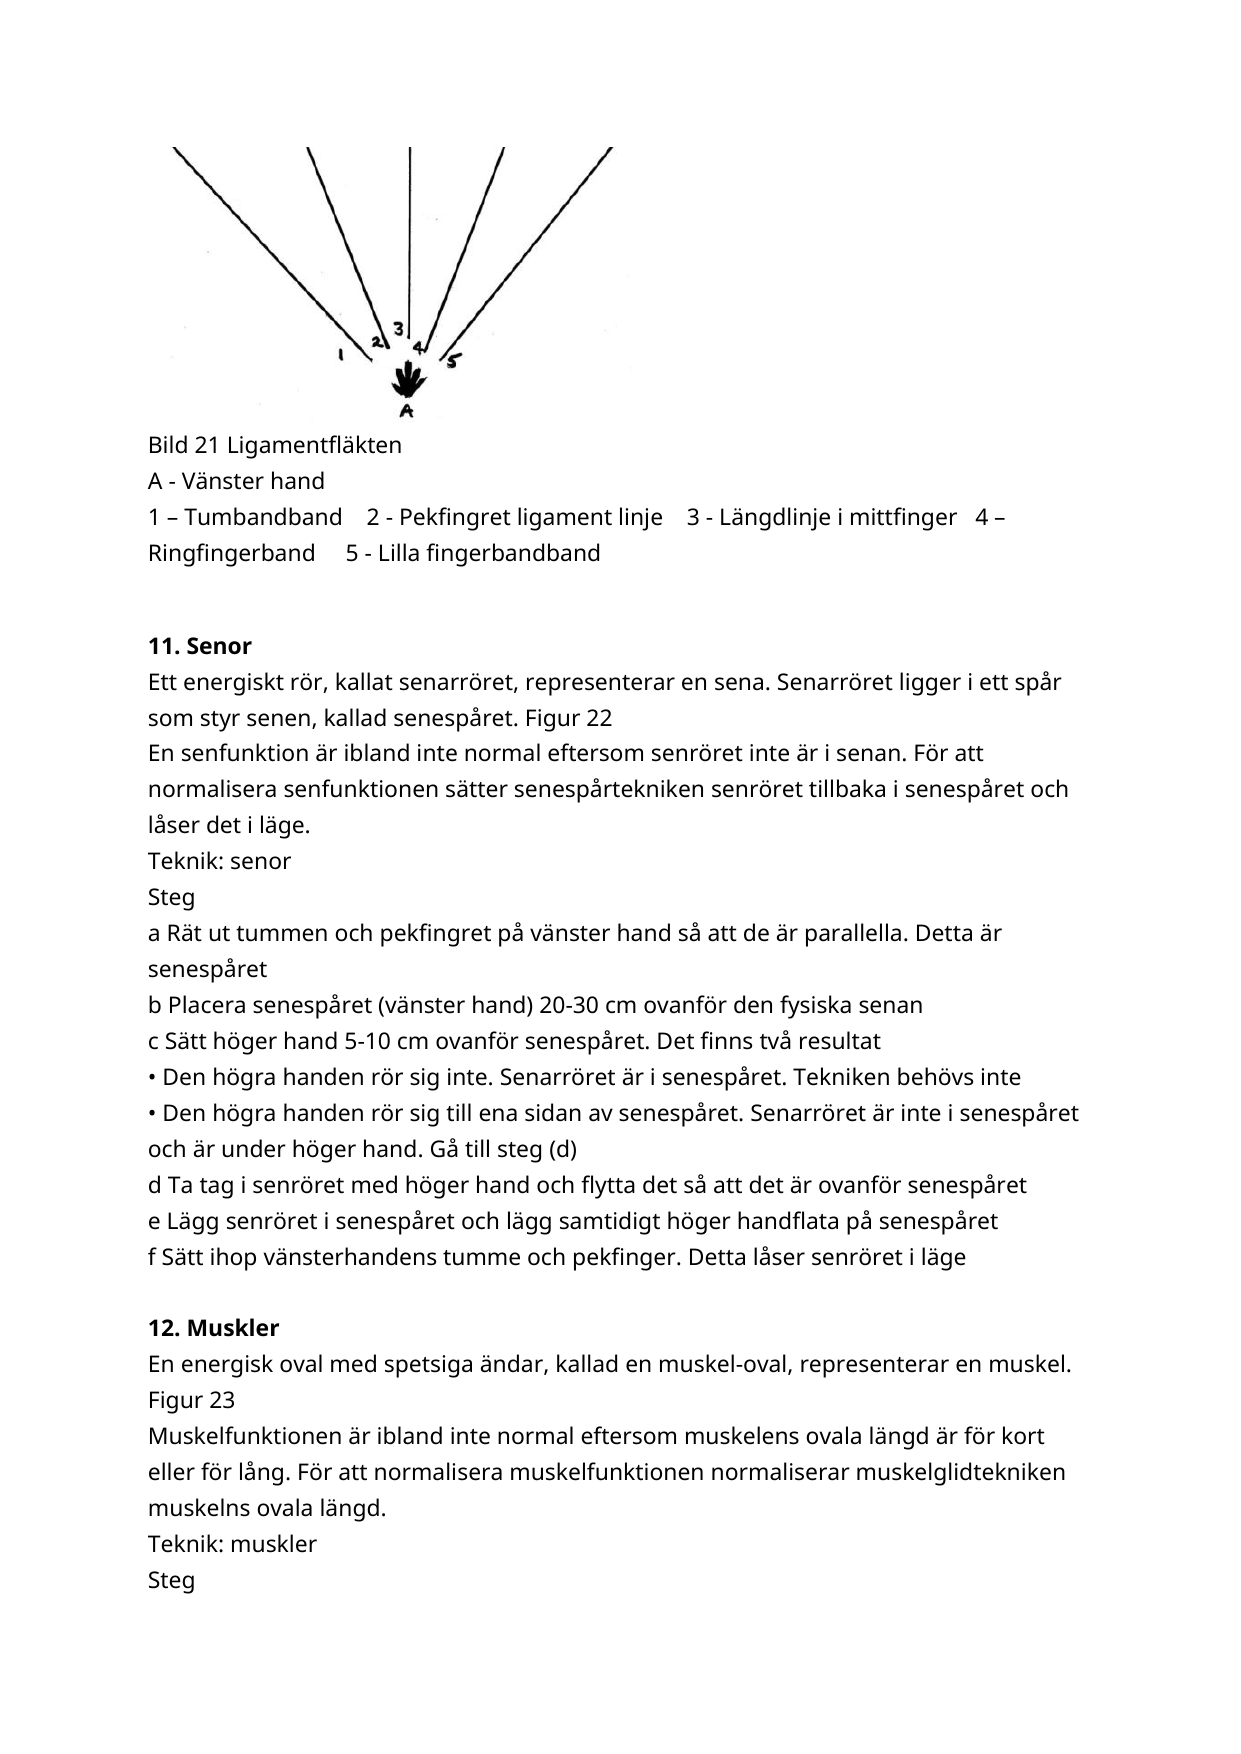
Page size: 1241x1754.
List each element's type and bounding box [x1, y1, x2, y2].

text [148, 594, 1093, 1595]
text [148, 148, 1093, 568]
